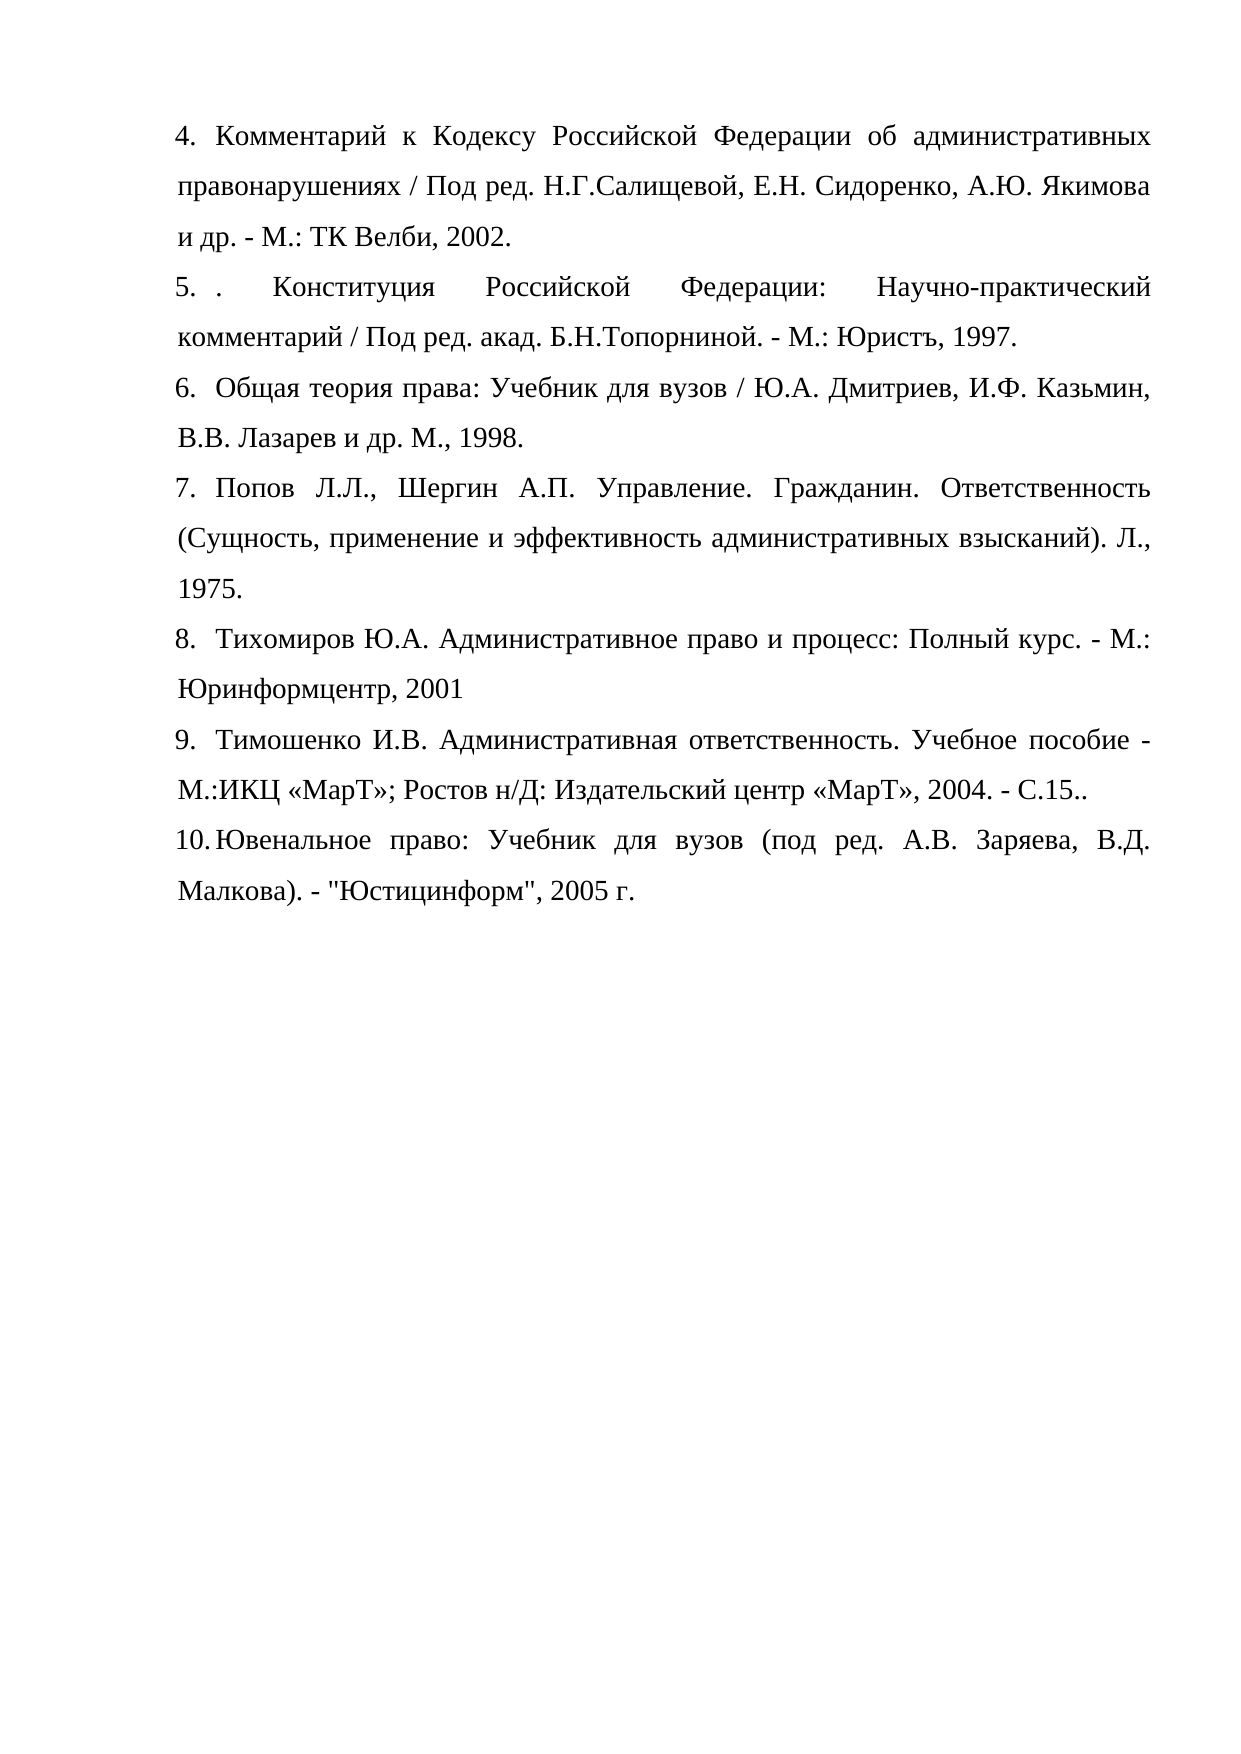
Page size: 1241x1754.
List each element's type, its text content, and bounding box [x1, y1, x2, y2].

list Общая теория права: Учебник для вузов / Ю.А. Дмитриев, И.Ф. Казьмин, В.В. Лазарев и др. М., 1998. [174, 370, 1152, 453]
list . Конституция Российской Федерации: Научно-практический комментарий / Под ред. акад. Б.Н.Топорниной. - М.: Юристъ, 1997. [174, 269, 1152, 353]
list Тихомиров Ю.А. Административное право и процесс: Полный курс. - М.: Юринформцентр, 2001 [174, 621, 1152, 705]
list Комментарий к Кодексу Российской Федерации об административных правонарушениях / Под ред. Н.Г.Салищевой, Е.Н. Сидоренко, А.Ю. Якимова и др. - М.: ТК Велби, 2002. [174, 118, 1152, 252]
list Попов Л.Л., Шергин А.П. Управление. Гражданин. Ответственность (Сущность, применение и эффективность административных взысканий). Л., 1975. [174, 470, 1152, 604]
list Ювенальное право: Учебник для вузов (под ред. А.В. Заряева, В.Д. Малкова). - "Юстицинформ", 2005 г. [174, 822, 1152, 906]
list Тимошенко И.В. Административная ответственность. Учебное пособие - М.:ИКЦ «МарТ»; Ростов н/Д: Издательский центр «МарТ», 2004. - С.15.. [174, 722, 1152, 806]
